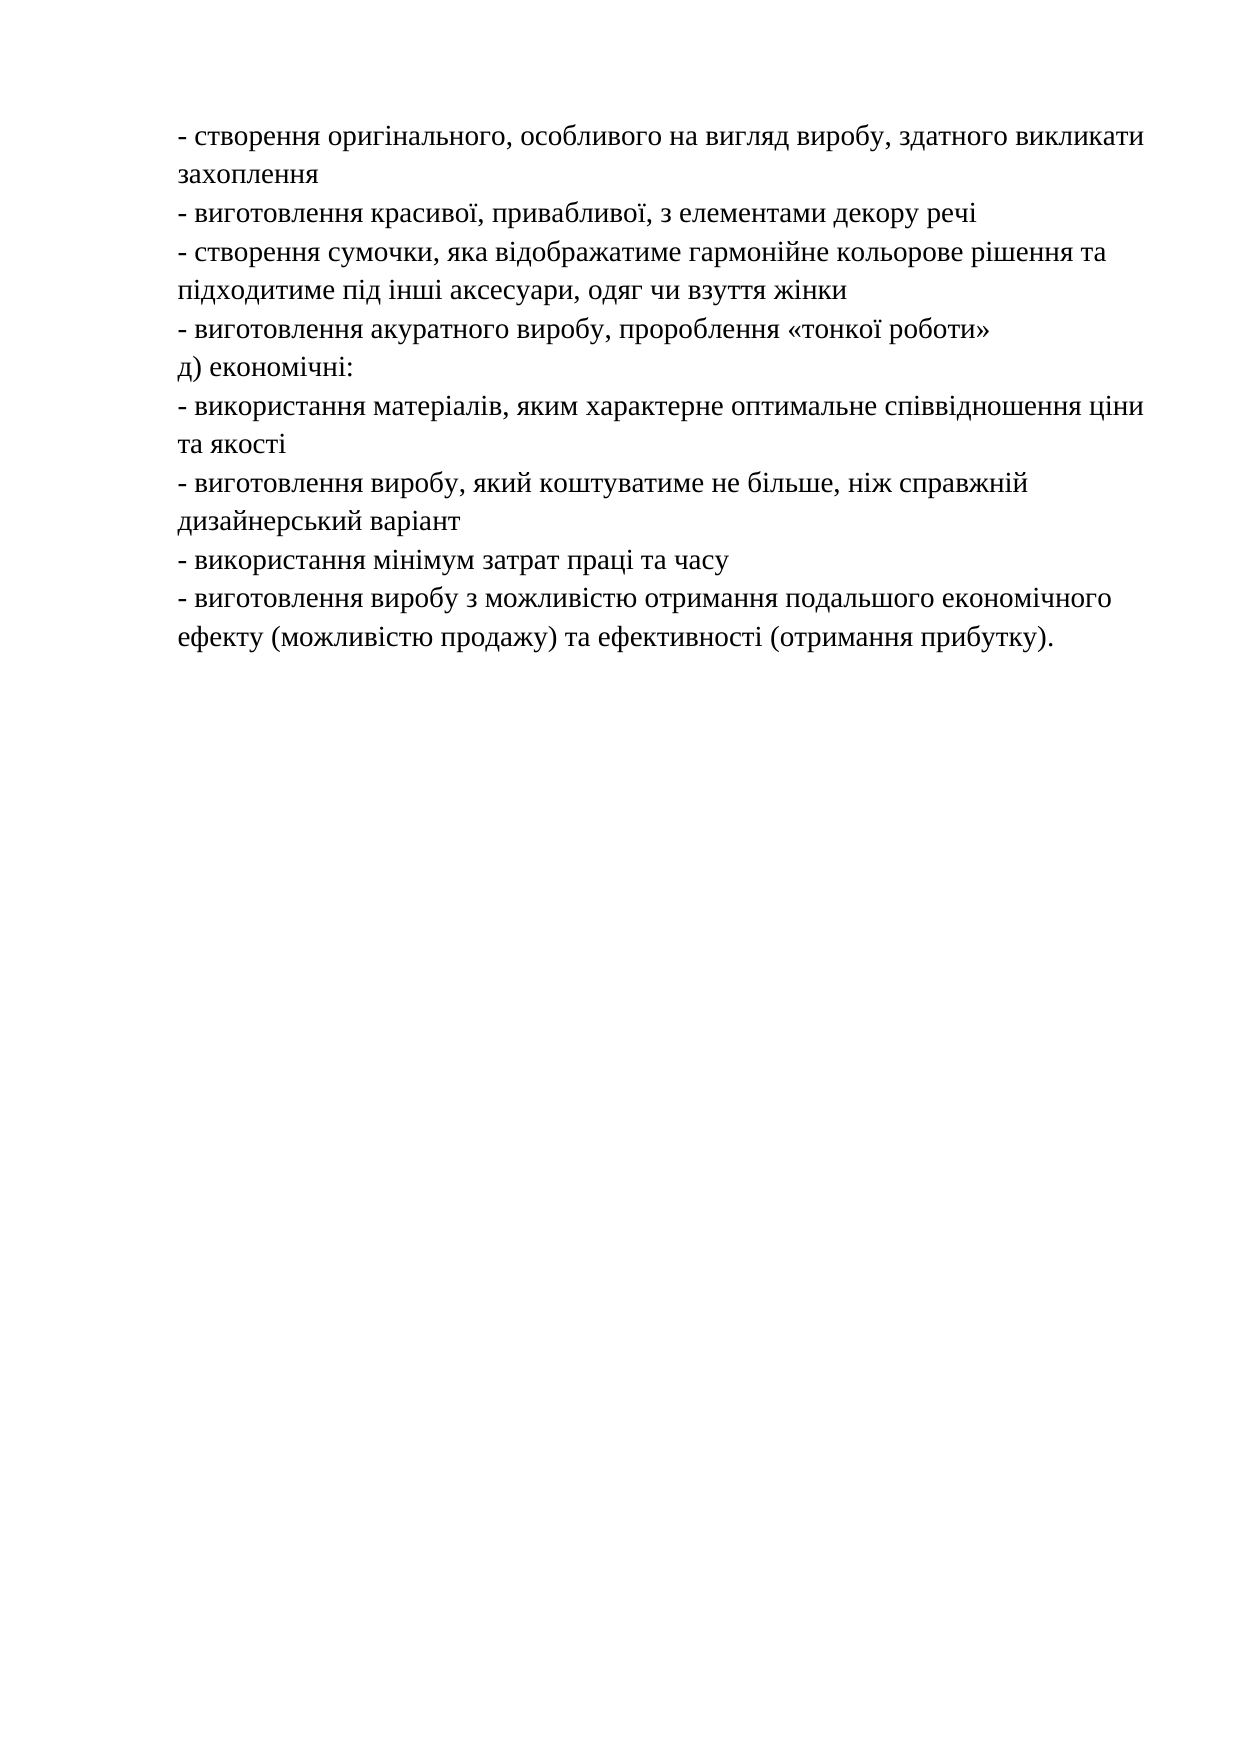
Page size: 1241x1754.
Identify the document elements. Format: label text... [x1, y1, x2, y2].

text - створення сумочки, яка відображатиме гармонійне кольорове рішення та підходитиме під інші аксесуари, одяг чи взуття жінки [177, 234, 1152, 306]
text д) економічні: [177, 349, 1152, 383]
text - виготовлення красивої, привабливої, з елементами декору речі [177, 195, 1152, 229]
text - виготовлення акуратного виробу, пророблення «тонкої роботи» [177, 311, 1152, 344]
text - виготовлення виробу з можливістю отримання подальшого економічного ефекту (можливістю продажу) та ефективності (отримання прибутку). [177, 581, 1152, 653]
text - виготовлення виробу, який коштуватиме не більше, ніж справжній дизайнерський варіант [177, 465, 1152, 537]
text - використання матеріалів, яким характерне оптимальне співвідношення ціни та якості [177, 388, 1152, 460]
text - створення оригінального, особливого на вигляд виробу, здатного викликати захоплення [177, 118, 1152, 190]
text - використання мінімум затрат праці та часу [177, 542, 1152, 576]
